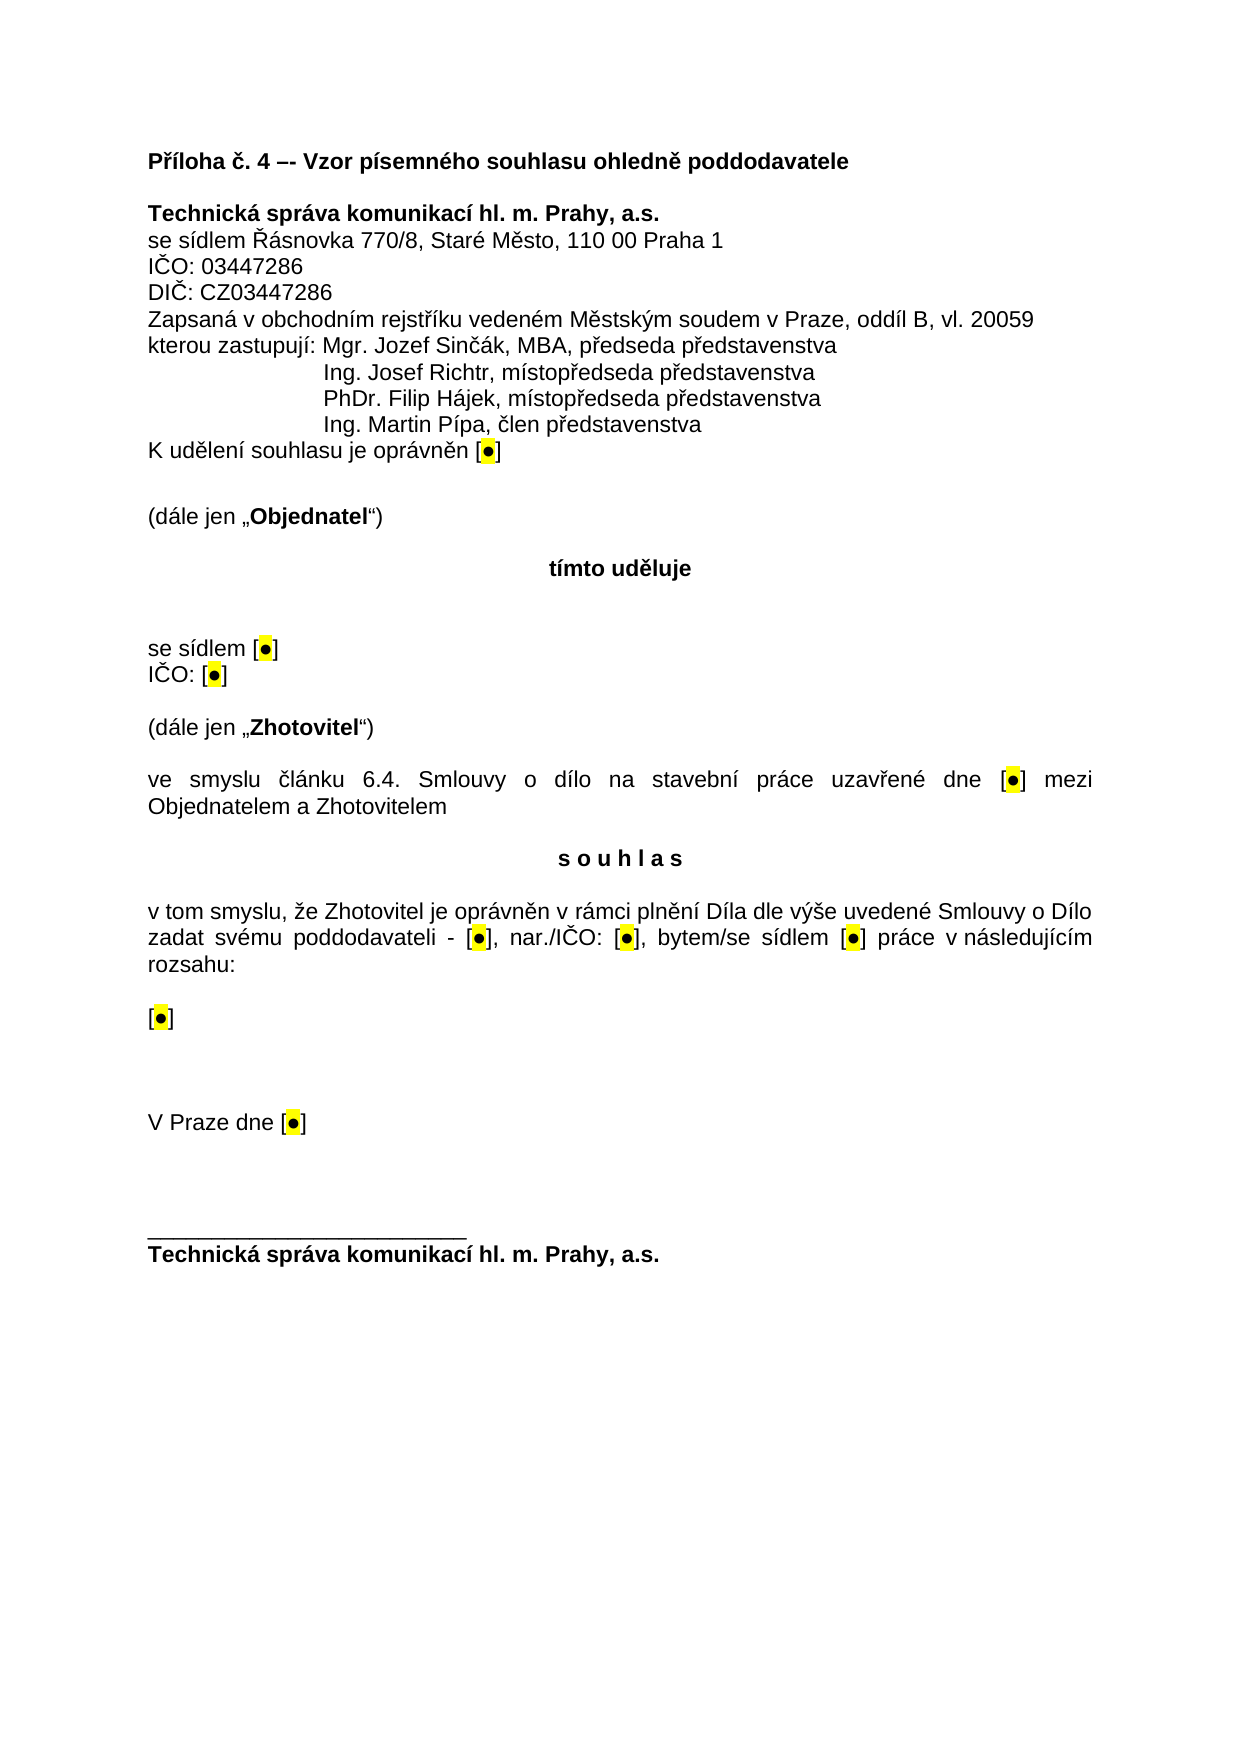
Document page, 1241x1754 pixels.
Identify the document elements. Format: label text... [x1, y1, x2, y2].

text s o u h l a s [148, 845, 1093, 872]
text tímto uděluje [148, 555, 1093, 582]
text DIČ: CZ03447286 [148, 279, 1093, 306]
text K udělení souhlasu je oprávněn [●] [148, 437, 1093, 464]
text Ing. Martin Pípa, člen představenstva [148, 411, 1093, 437]
text IČO: 03447286 [148, 253, 1093, 279]
text se sídlem [●] [148, 634, 1093, 661]
text V Praze dne [●] [148, 1109, 286, 1135]
text Ing. Josef Richtr, místopředseda představenstva [148, 358, 1093, 385]
text kterou zastupují: Mgr. Jozef Sinčák, MBA, předseda představenstva [148, 332, 1093, 358]
text PhDr. Filip Hájek, místopředseda představenstva [148, 385, 1093, 411]
text Technická správa komunikací hl. m. Prahy, a.s. [148, 1241, 1093, 1267]
text V Praze dne [●] [300, 1109, 1093, 1135]
text IČO: [●] [221, 661, 1093, 687]
text (dále jen „Zhotovitel“) [148, 713, 1093, 740]
text Technická správa komunikací hl. m. Prahy, a.s. [148, 200, 1093, 227]
text se sídlem Řásnovka 770/8, Staré Město, 110 00 Praha 1 [148, 227, 1093, 253]
text [●] [148, 1003, 1093, 1030]
text ve smyslu článku 6.4. Smlouvy o dílo na stavební práce uzavřené dne [●] mezi Objednatelem a Zhotovitelem [148, 766, 1093, 819]
text Zapsaná v obchodním rejstříku vedeném Městským soudem v Praze, oddíl B, vl. 20059 [148, 306, 1093, 332]
text (dále jen „Objednatel“) [148, 503, 1093, 529]
text v tom smyslu, že Zhotovitel je oprávněn v rámci plnění Díla dle výše uvedené Smlouvy o Dílo zadat svému poddodavateli - [●], nar./IČO: [●], bytem/se sídlem [●] práce v následujícím rozsahu: [148, 898, 1093, 977]
text Příloha č. 4 –- Vzor písemného souhlasu ohledně poddodavatele [148, 148, 1093, 174]
text IČO: [●] [148, 661, 208, 687]
text _________________________ [148, 1214, 1093, 1241]
